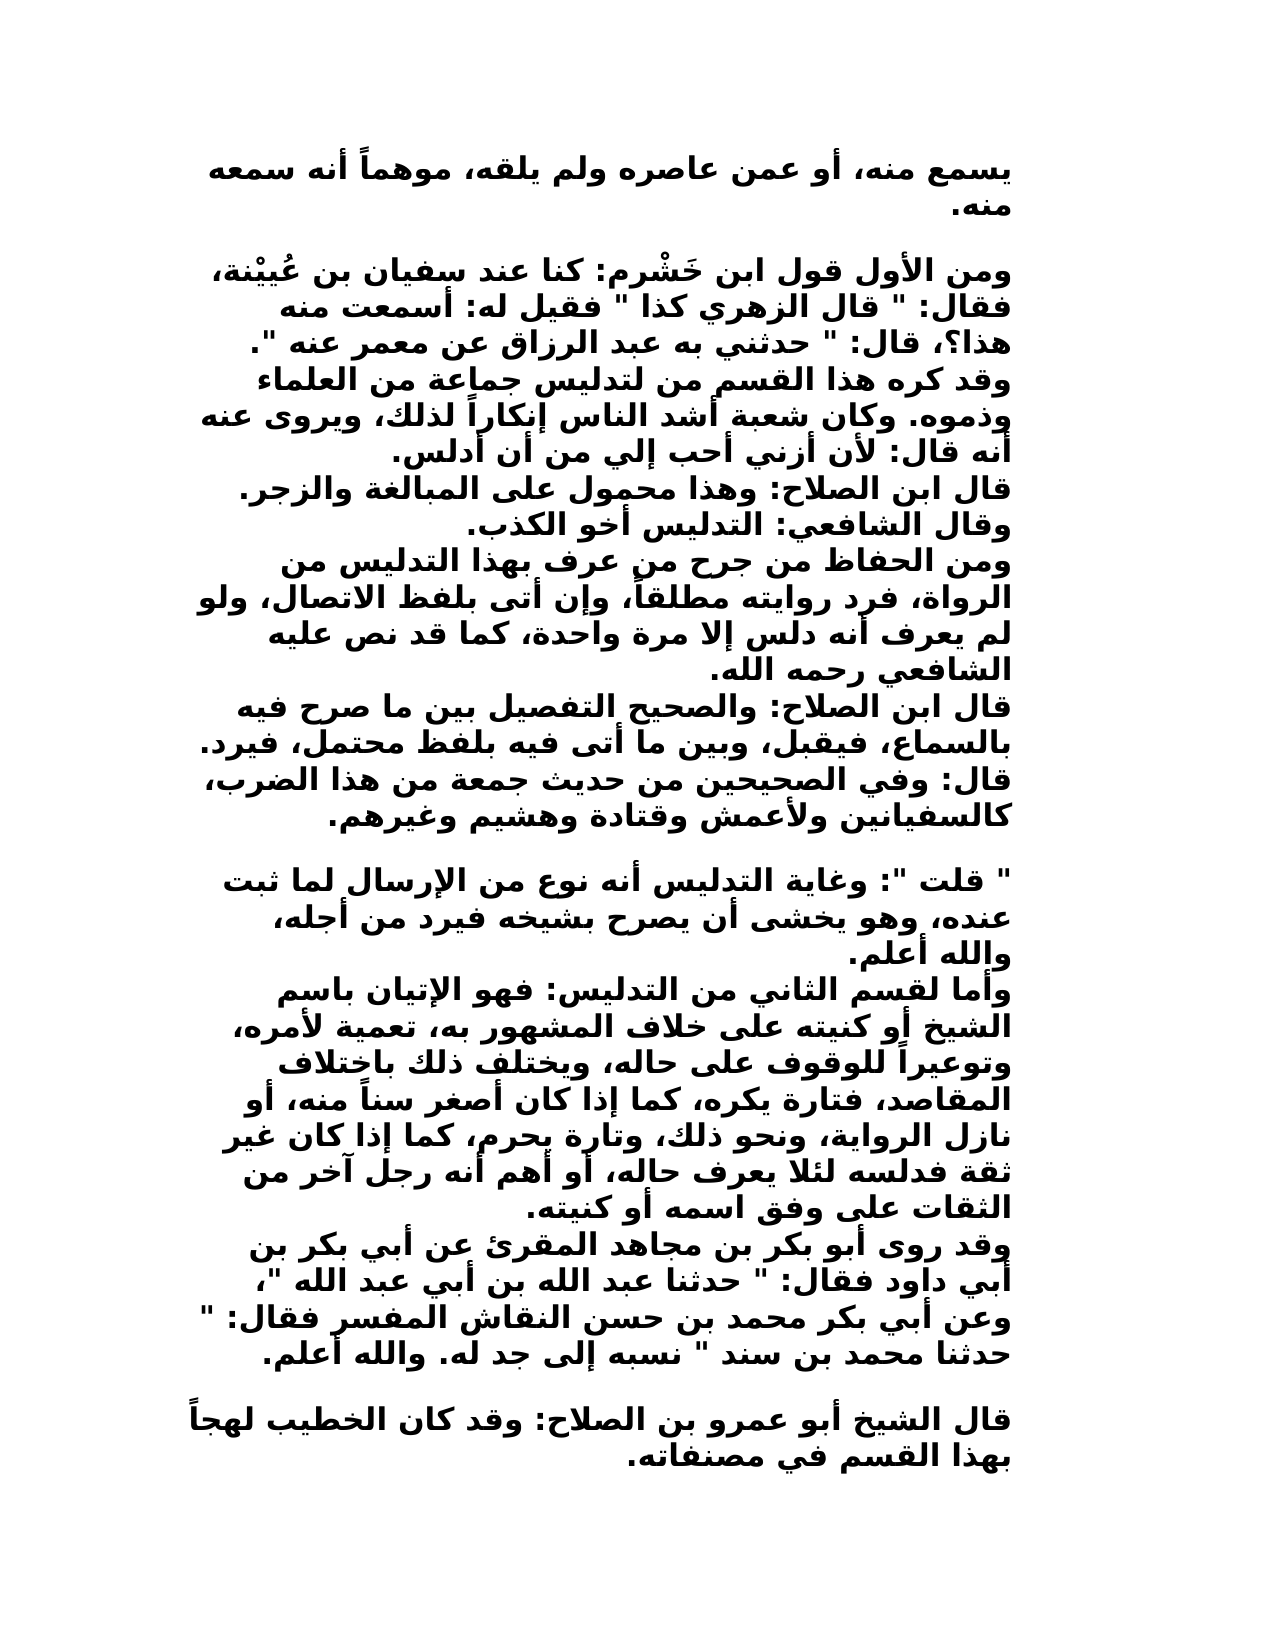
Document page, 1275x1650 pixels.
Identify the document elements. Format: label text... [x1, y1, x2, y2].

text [187, 1401, 1012, 1473]
text " قلت ": وغاية التدليس أنه نوع من الإرسال لما ثبت عنده، وهو يخشى أن يصرح بشيخه فيرد من أجله، والله أعلم. وأما لقسم الثاني من التدليس: فهو الإتيان باسم الشيخ أو كنيته على خلاف المشهور به، تعمية لأمره، وتوعيراً للوقوف على حاله، ويختلف ذلك باختلاف المقاصد، فتارة يكره، كما إذا كان أصغر سناً منه، أو نازل الرواية، ونحو ذلك، وتارة يحرم، كما إذا كان غير ثقة فدلسه لئلا يعرف حاله، أو أهم أنه رجل آخر من الثقات على وفق اسمه أو كنيته. وقد روى أبو بكر بن مجاهد المقرئ عن أبي بكر بن أبي داود فقال: " حدثنا عبد الله بن أبي عبد الله "، وعن أبي بكر محمد بن حسن النقاش المفسر فقال: " حدثنا محمد بن سند " نسبه إلى جد له. والله أعلم. [187, 863, 1012, 1372]
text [187, 150, 1012, 223]
text ومن الأول قول ابن خَشْرم: كنا عند سفيان بن عُييْنة، فقال: " قال الزهري كذا " فقيل له: أسمعت منه هذا؟، قال: " حدثني به عبد الرزاق عن معمر عنه ". وقد كره هذا القسم من لتدليس جماعة من العلماء وذموه. وكان شعبة أشد الناس إنكاراً لذلك، ويروى عنه أنه قال: لأن أزني أحب إلي من أن أدلس. قال ابن الصلاح: وهذا محمول على المبالغة والزجر. وقال الشافعي: التدليس أخو الكذب. ومن الحفاظ من جرح من عرف بهذا التدليس من الرواة، فرد روايته مطلقاً، وإن أتى بلفظ الاتصال، ولو لم يعرف أنه دلس إلا مرة واحدة، كما قد نص عليه الشافعي رحمه الله. قال ابن الصلاح: والصحيح التفصيل بين ما صرح فيه بالسماع، فيقبل، وبين ما أتى فيه بلفظ محتمل، فيرد. قال: وفي الصحيحين من حديث جمعة من هذا الضرب، كالسفيانين ولأعمش وقتادة وهشيم وغيرهم. [187, 252, 1012, 833]
